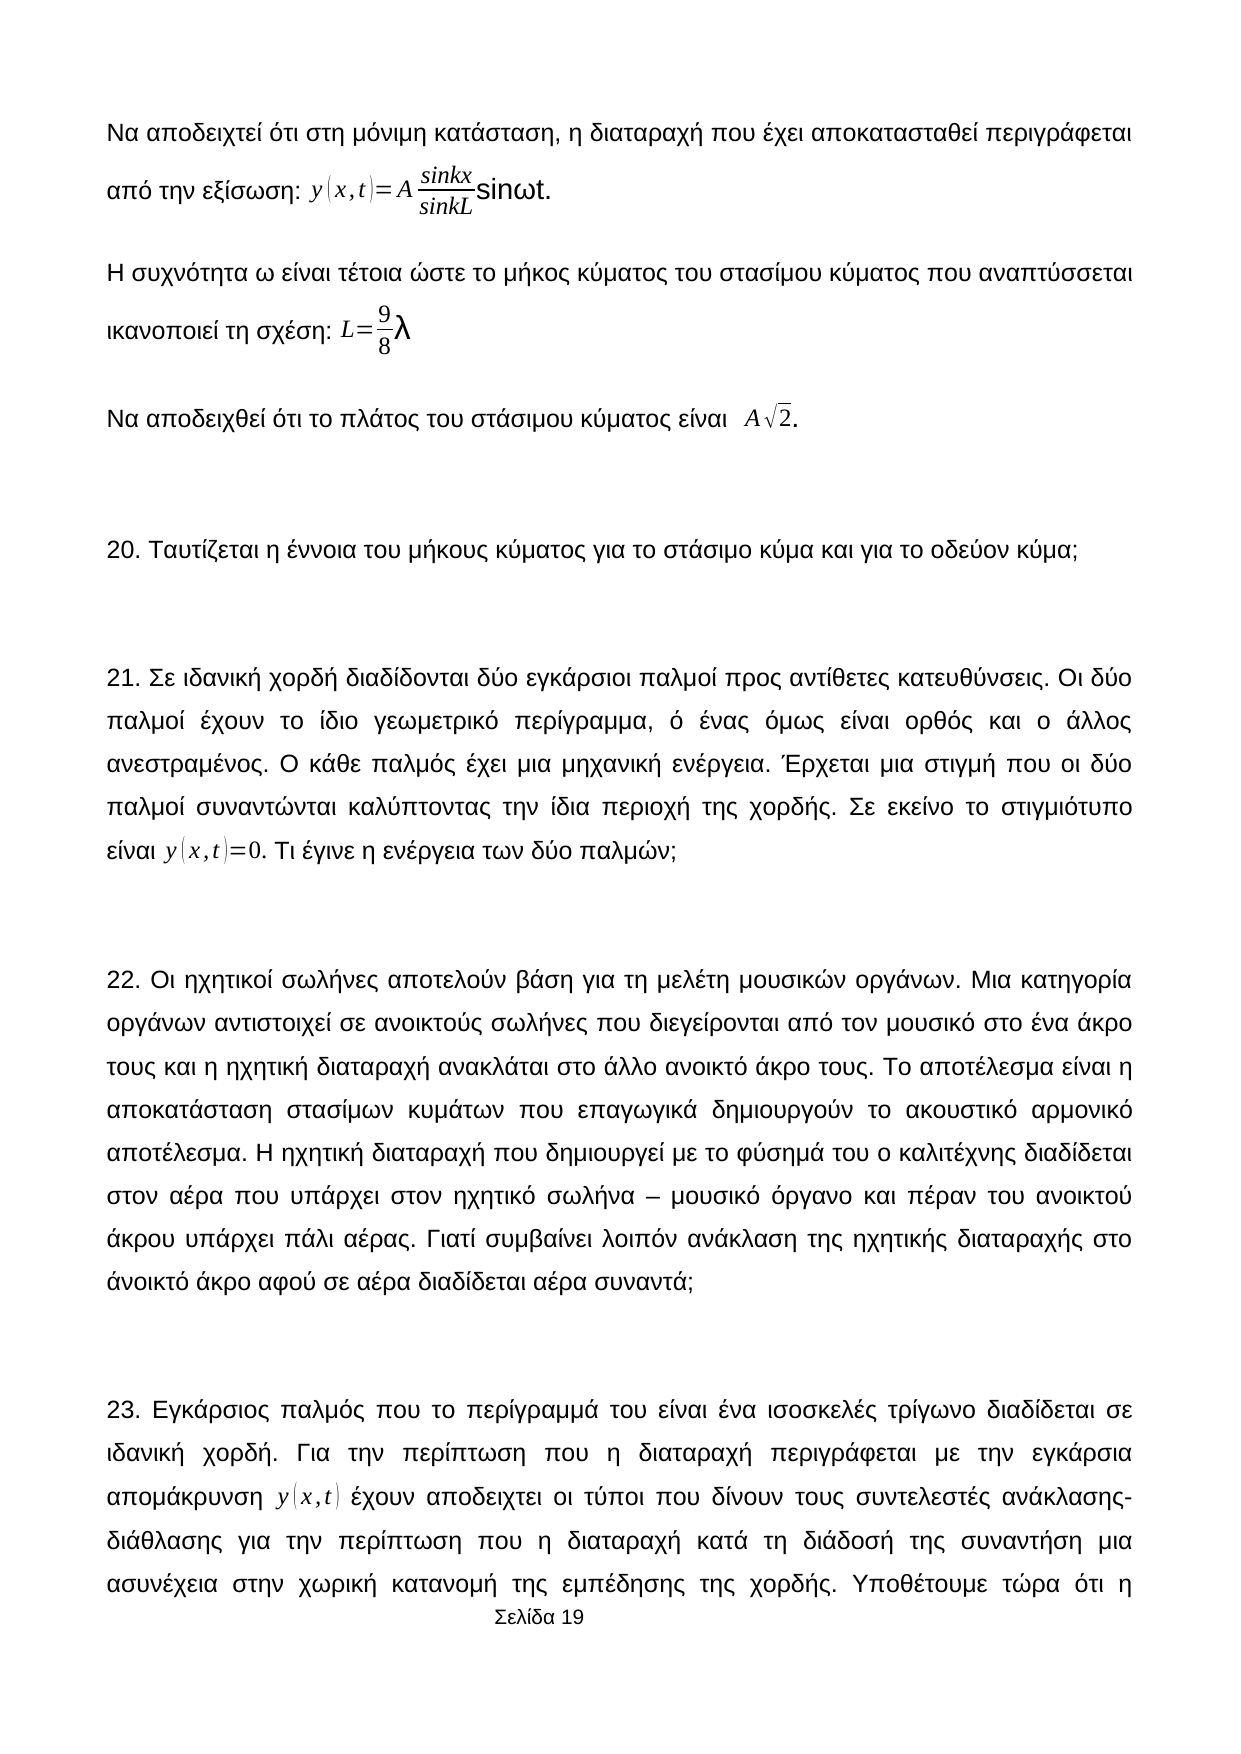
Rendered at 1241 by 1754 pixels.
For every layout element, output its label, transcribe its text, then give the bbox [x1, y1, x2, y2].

text 21. Σε ιδανική χορδή διαδίδονται δύο εγκάρσιοι παλμοί προς αντίθετες κατευθύνσεις. Οι δύο παλμοί έχουν το ίδιο γεωμετρικό περίγραμμα, ό ένας όμως είναι ορθός και ο άλλος ανεστραμένος. Ο κάθε παλμός έχει μια μηχανική ενέργεια. Έρχεται μια στιγμή που οι δύο παλμοί συναντώνται καλύπτοντας την ίδια περιοχή της χορδής. Σε εκείνο το στιγμιότυπο είναι Τι έγινε η ενέργεια των δύο παλμών; [106, 663, 1134, 866]
text 20. Ταυτίζεται η έννοια του μήκους κύματος για το στάσιμο κύμα και για το οδεύον κύμα; [106, 535, 1134, 564]
text 22. Οι ηχητικοί σωλήνες αποτελούν βάση για τη μελέτη μουσικών οργάνων. Μια κατηγορία οργάνων αντιστοιχεί σε ανοικτούς σωλήνες που διεγείρονται από τον μουσικό στο ένα άκρο τους και η ηχητική διαταραχή ανακλάται στο άλλο ανοικτό άκρο τους. Το αποτέλεσμα είναι η αποκατάσταση στασίμων κυμάτων που επαγωγικά δημιουργούν το ακουστικό αρμονικό αποτέλεσμα. Η ηχητική διαταραχή που δημιουργεί με το φύσημά του ο καλιτέχνης διαδίδεται στον αέρα που υπάρχει στον ηχητικό σωλήνα – μουσικό όργανο και πέραν του ανοικτού άκρου υπάρχει πάλι αέρας. Γιατί συμβαίνει λοιπόν ανάκλαση της ηχητικής διαταραχής στο άνοικτό άκρο αφού σε αέρα διαδίδεται αέρα συναντά; [106, 965, 1134, 1296]
text H συχνότητα ω είναι τέτοια ώστε το μήκος κύματος του στασίμου κύματος που αναπτύσσεται ικανοποιεί τη σχέση: λ [106, 258, 1134, 360]
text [106, 1395, 1134, 1598]
text Να αποδειχθεί ότι το πλάτος του στάσιμου κύματος είναι . [106, 400, 1134, 433]
text Να αποδειχτεί ότι στη μόνιμη κατάσταση, η διαταραχή που έχει αποκατασταθεί περιγράφεται από την εξίσωση: sinωt. [106, 118, 1134, 220]
